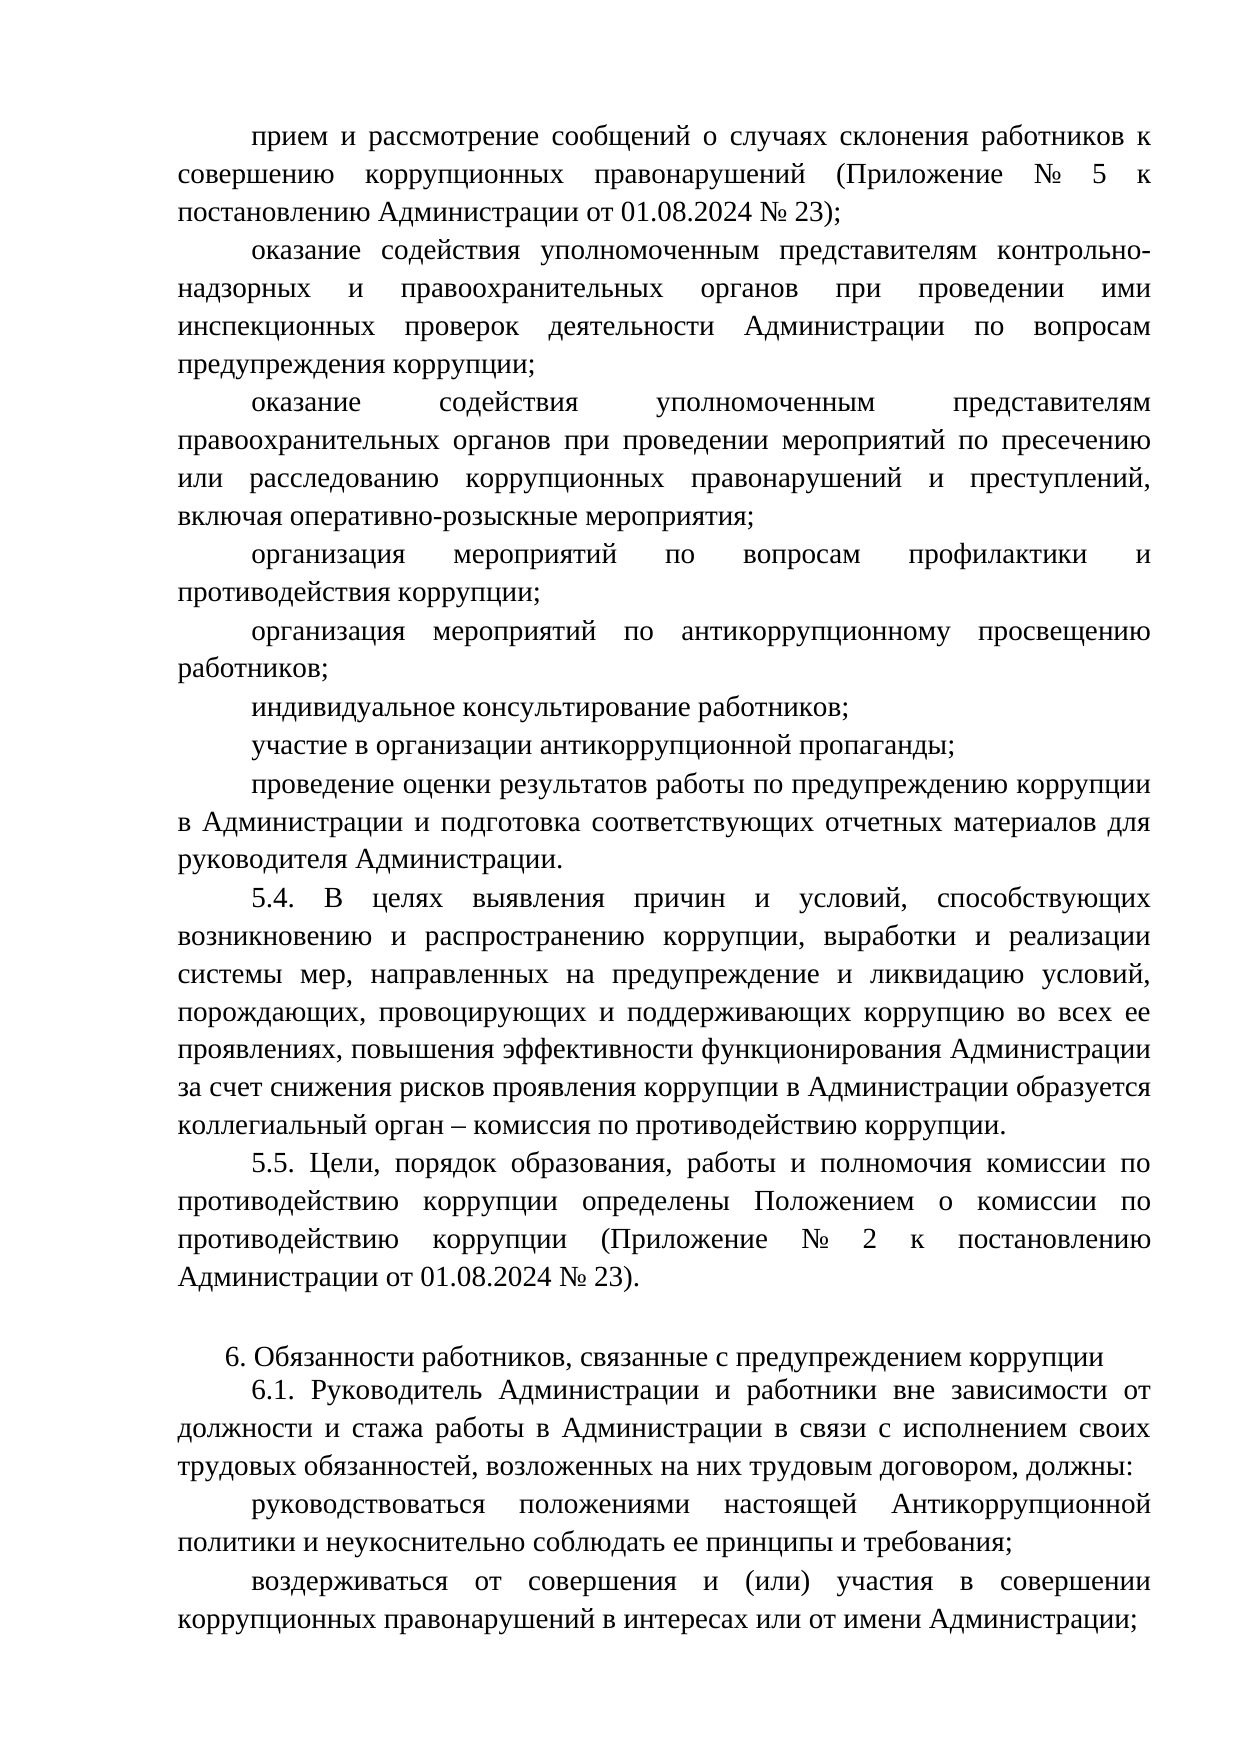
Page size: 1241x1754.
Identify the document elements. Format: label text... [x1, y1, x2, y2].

text 6. Обязанности работников, связанные с предупреждением коррупции [177, 1339, 1152, 1372]
text участие в организации антикоррупционной пропаганды; [177, 727, 1152, 761]
text воздерживаться от совершения и (или) участия в совершении коррупционных правонарушений в интересах или от имени Администрации; [177, 1563, 1152, 1634]
text руководствоваться положениями настоящей Антикоррупционной политики и неукоснительно соблюдать ее принципы и требования; [177, 1487, 1152, 1558]
text индивидуальное консультирование работников; [177, 689, 1152, 722]
text проведение оценки результатов работы по предупреждению коррупции в Администрации и подготовка соответствующих отчетных материалов для руководителя Администрации. [177, 766, 1152, 875]
text оказание содействия уполномоченным представителям контрольно-надзорных и правоохранительных органов при проведении ими инспекционных проверок деятельности Администрации по вопросам предупреждения коррупции; [177, 232, 1152, 379]
text 5.5. Цели, порядок образования, работы и полномочия комиссии по противодействию коррупции определены Положением о комиссии по противодействию коррупции (Приложение № 2 к постановлению Администрации от 01.08.2024 № 23). [177, 1146, 1152, 1293]
text оказание содействия уполномоченным представителям правоохранительных органов при проведении мероприятий по пресечению или расследованию коррупционных правонарушений и преступлений, включая оперативно-розыскные мероприятия; [177, 384, 1152, 531]
text 5.4. В целях выявления причин и условий, способствующих возникновению и распространению коррупции, выработки и реализации системы мер, направленных на предупреждение и ликвидацию условий, порождающих, провоцирующих и поддерживающих коррупцию во всех ее проявлениях, повышения эффективности функционирования Администрации за счет снижения рисков проявления коррупции в Администрации образуется коллегиальный орган – комиссия по противодействию коррупции. [177, 880, 1152, 1141]
text 6.1. Руководитель Администрации и работники вне зависимости от должности и стажа работы в Администрации в связи с исполнением своих трудовых обязанностей, возложенных на них трудовым договором, должны: [177, 1372, 1152, 1482]
text организация мероприятий по антикоррупционному просвещению работников; [177, 613, 1152, 684]
text организация мероприятий по вопросам профилактики и противодействия коррупции; [177, 536, 1152, 608]
text прием и рассмотрение сообщений о случаях склонения работников к совершению коррупционных правонарушений (Приложение № 5 к постановлению Администрации от 01.08.2024 № 23); [177, 118, 1152, 227]
